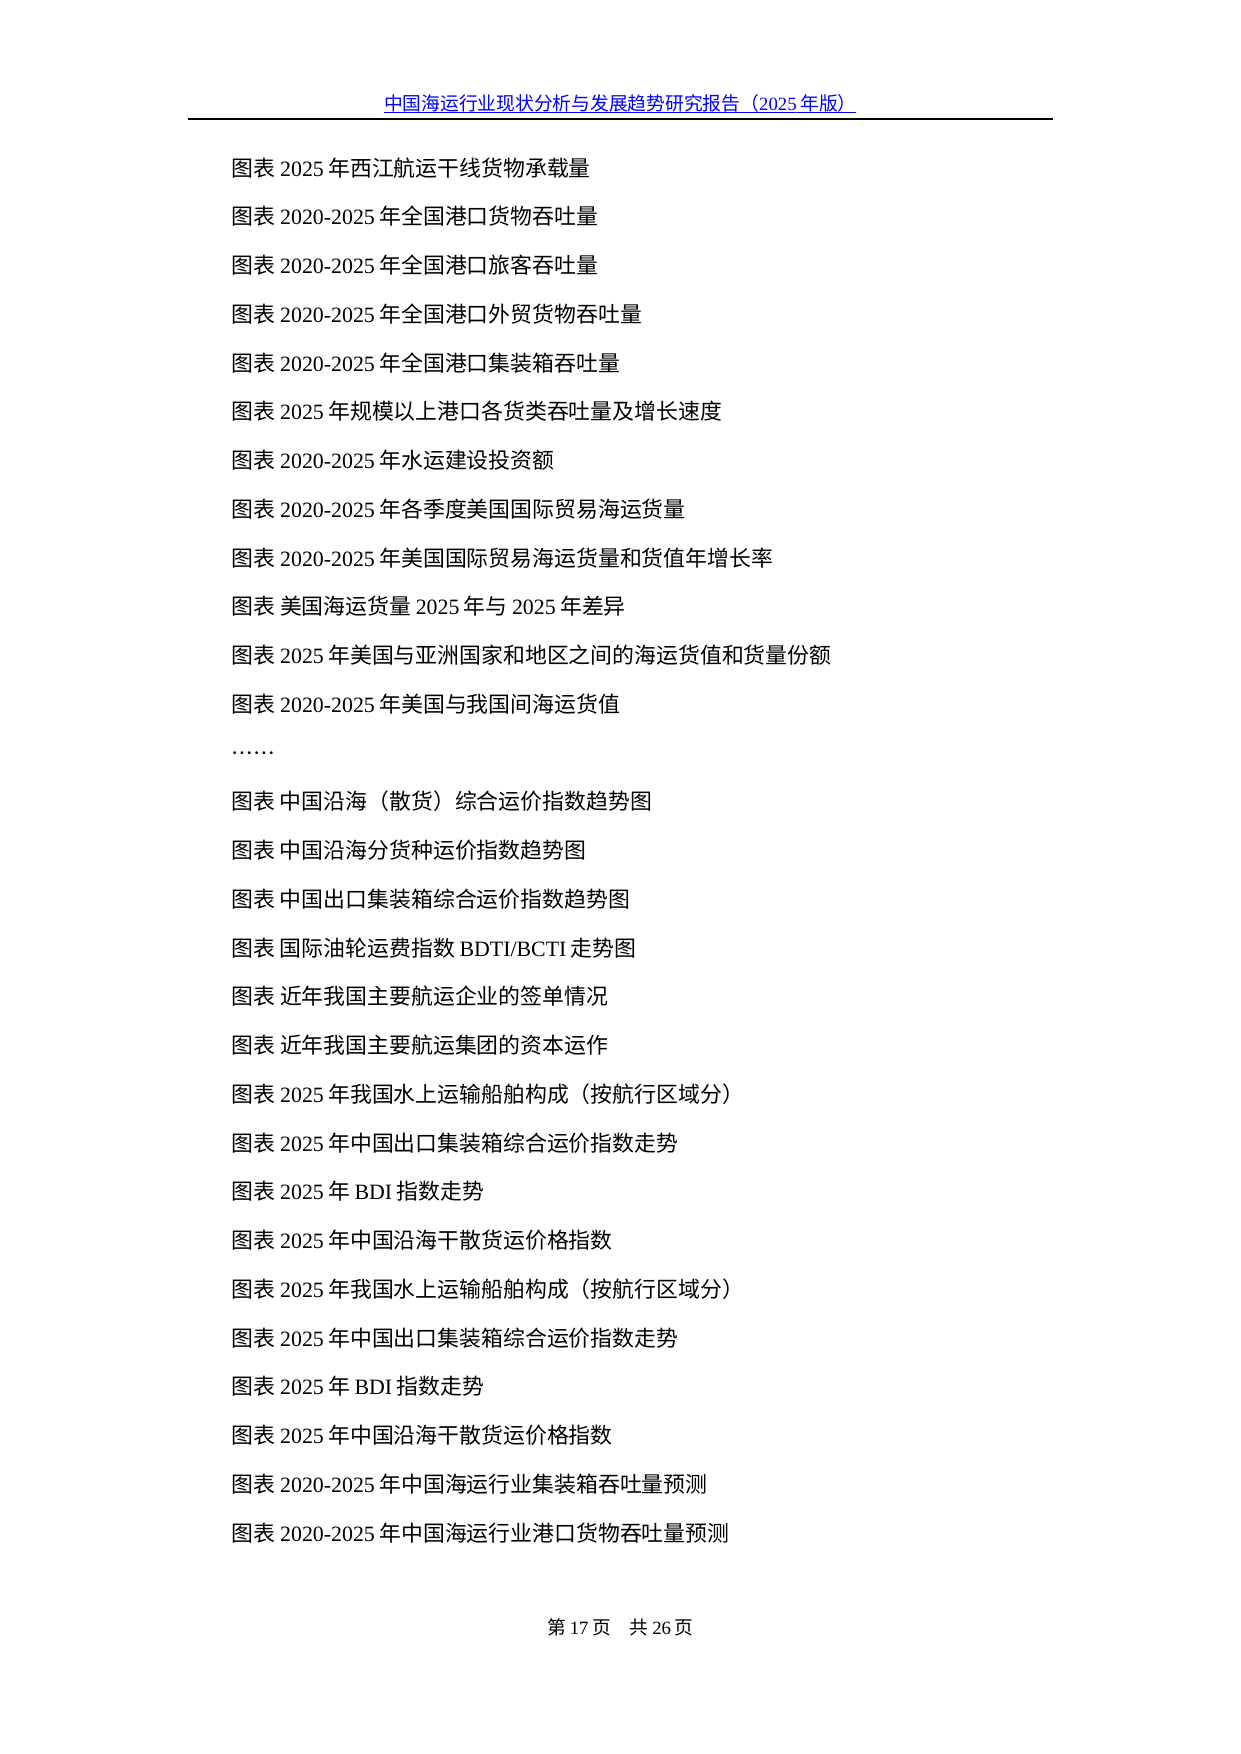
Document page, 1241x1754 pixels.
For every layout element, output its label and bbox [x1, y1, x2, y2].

text [187, 150, 1053, 1548]
